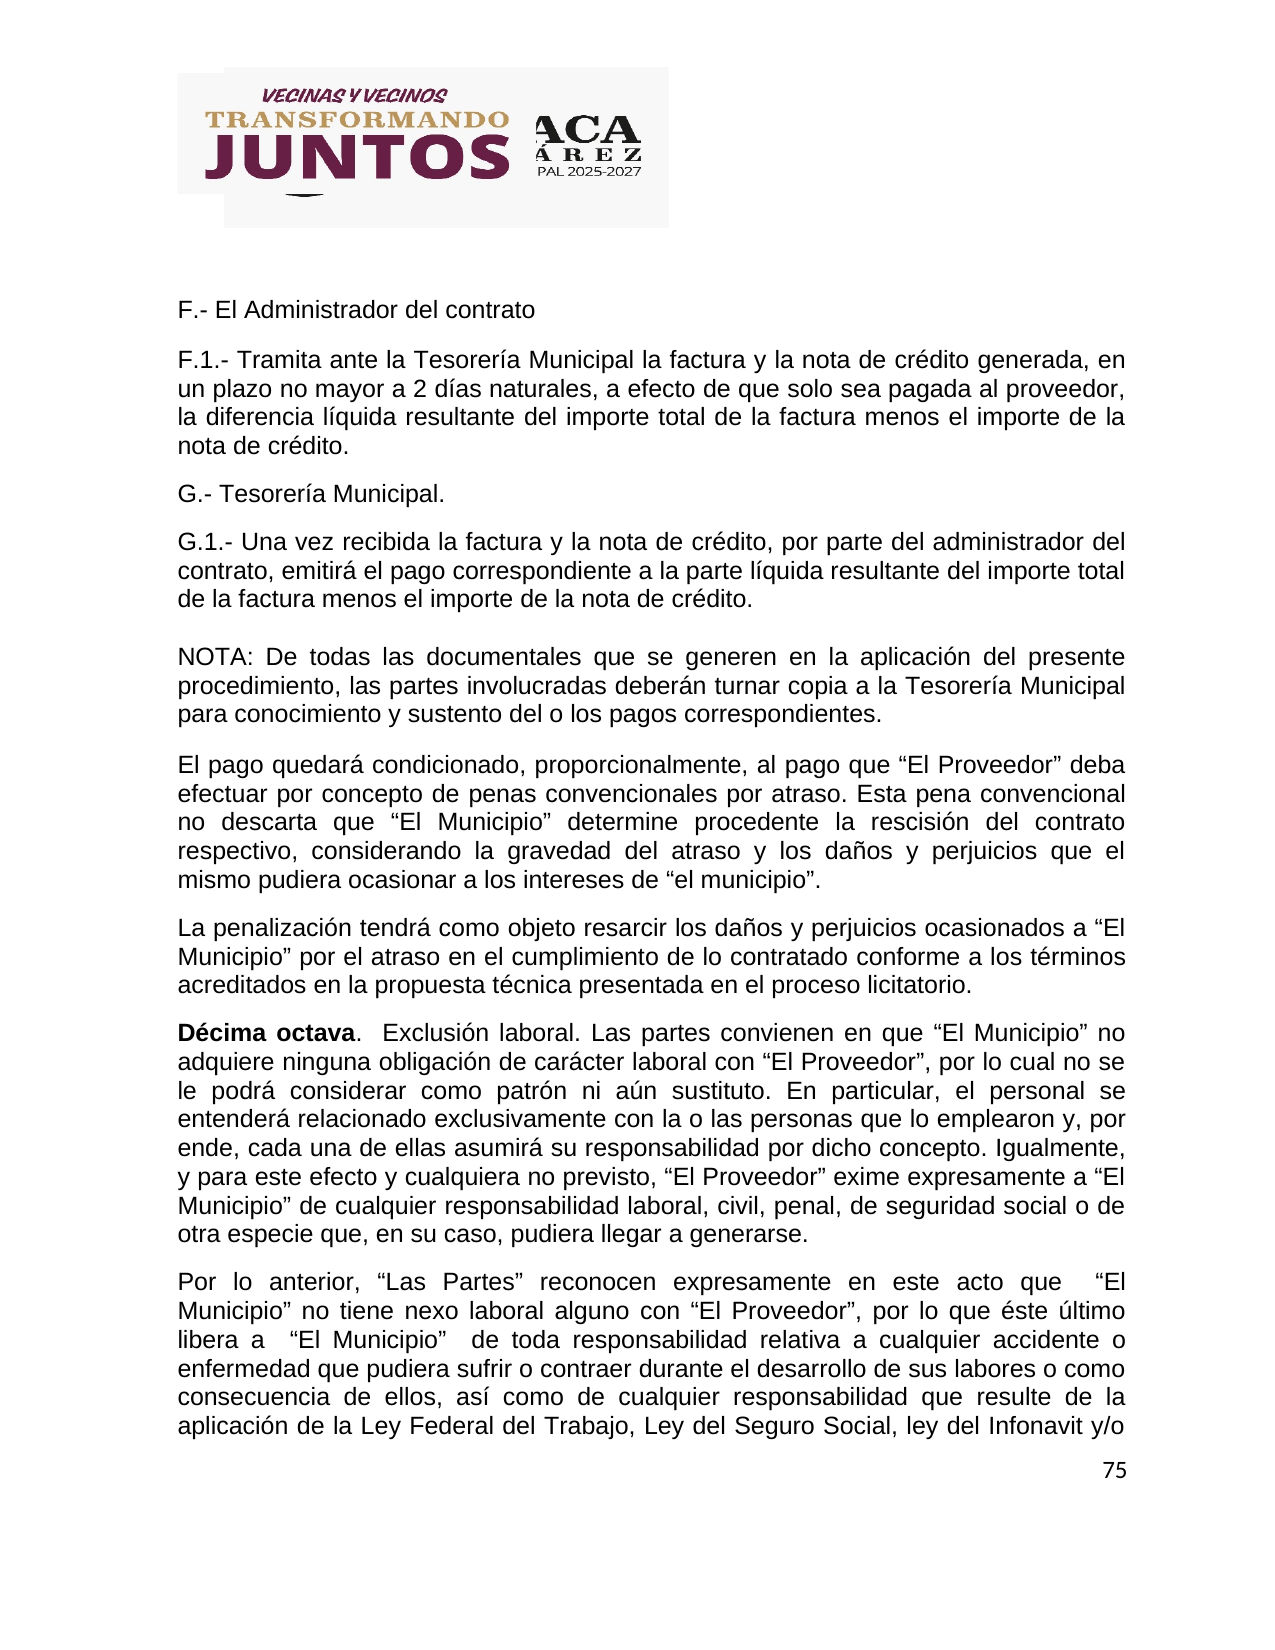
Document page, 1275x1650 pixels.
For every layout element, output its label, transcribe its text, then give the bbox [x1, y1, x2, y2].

text G.1.- Una vez recibida la factura y la nota de crédito, por parte del administrador del contrato, emitirá el pago correspondiente a la parte líquida resultante del importe total de la factura menos el importe de la nota de crédito. [177, 527, 1127, 613]
text El pago quedará condicionado, proporcionalmente, al pago que “El Proveedor” deba efectuar por concepto de penas convencionales por atraso. Esta pena convencional no descarta que “El Municipio” determine procedente la rescisión del contrato respectivo, considerando la gravedad del atraso y los daños y perjuicios que el mismo pudiera ocasionar a los intereses de “el municipio”. [177, 750, 1127, 893]
text NOTA: De todas las documentales que se generen en la aplicación del presente procedimiento, las partes involucradas deberán turnar copia a la Tesorería Municipal para conocimiento y sustento del o los pagos correspondientes. [177, 642, 1127, 728]
text La penalización tendrá como objeto resarcir los daños y perjuicios ocasionados a “El Municipio” por el atraso en el cumplimiento de lo contratado conforme a los términos acreditados en la propuesta técnica presentada en el proceso licitatorio. [177, 913, 1127, 999]
text F.1.- Tramita ante la Tesorería Municipal la factura y la nota de crédito generada, en un plazo no mayor a 2 días naturales, a efecto de que solo sea pagada al proveedor, la diferencia líquida resultante del importe total de la factura menos el importe de la nota de crédito. [177, 345, 1127, 460]
text Décima octava. Exclusión laboral. Las partes convienen en que “El Municipio” no adquiere ninguna obligación de carácter laboral con “El Proveedor”, por lo cual no se le podrá considerar como patrón ni aún sustituto. En particular, el personal se entenderá relacionado exclusivamente con la o las personas que lo emplearon y, por ende, cada una de ellas asumirá su responsabilidad por dicho concepto. Igualmente, y para este efecto y cualquiera no previsto, “El Proveedor” exime expresamente a “El Municipio” de cualquier responsabilidad laboral, civil, penal, de seguridad social o de otra especie que, en su caso, pudiera llegar a generarse. [177, 1018, 1127, 1248]
picture [177, 67, 669, 228]
text G.- Tesorería Municipal. [177, 479, 1127, 508]
text F.- El Administrador del contrato [177, 294, 1127, 323]
